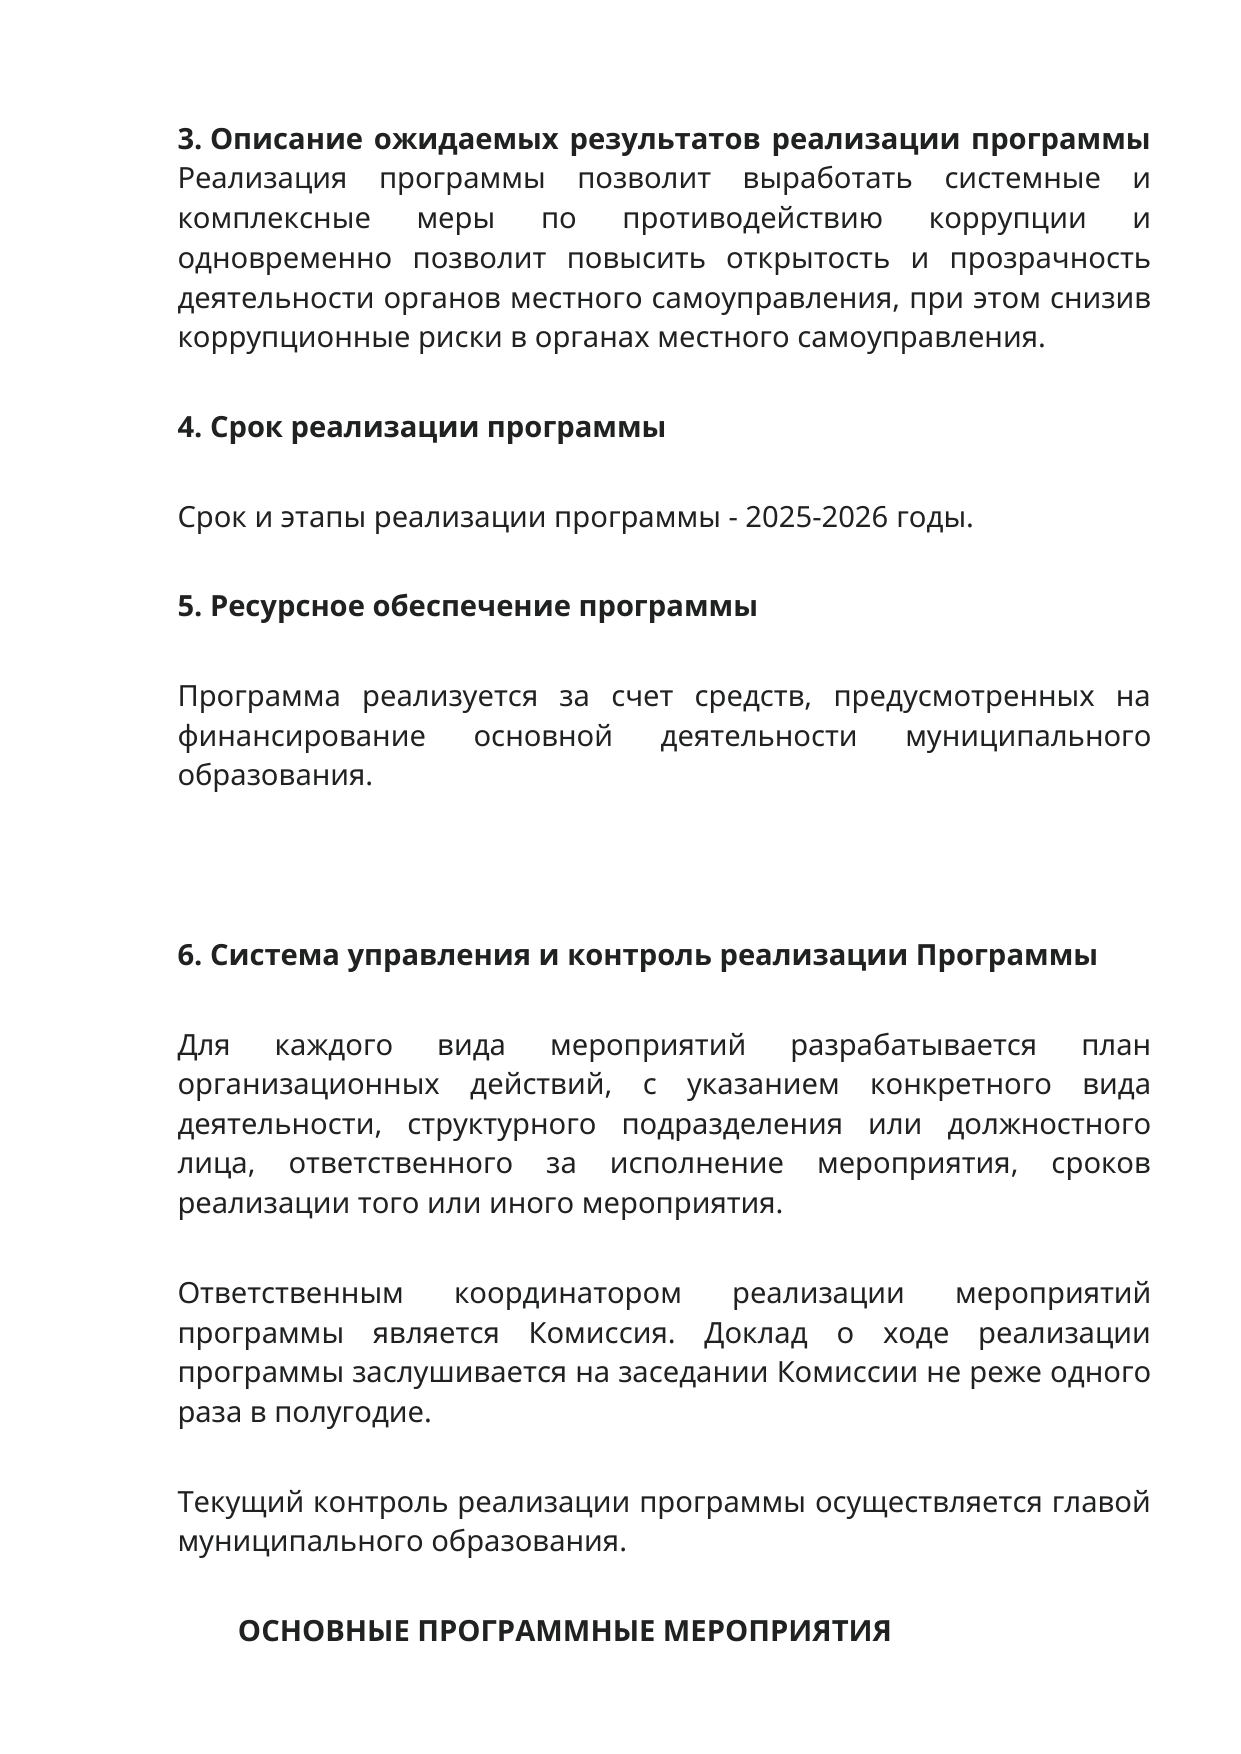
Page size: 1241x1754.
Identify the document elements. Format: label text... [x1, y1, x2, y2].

text Срок и этапы реализации программы - 2025-2026 годы. [177, 496, 1152, 536]
text Для каждого вида мероприятий разрабатывается план организационных действий, с указанием конкретного вида деятельности, структурного подразделения или должностного лица, ответственного за исполнение мероприятия, сроков реализации того или иного мероприятия. [177, 1024, 1152, 1222]
text 6. Система управления и контроль реализации Программы [177, 934, 1152, 974]
text 5. Ресурсное обеспечение программы [177, 586, 1152, 625]
text Программа реализуется за счет средств, предусмотренных на финансирование основной деятельности муниципального образования. [177, 675, 1152, 794]
text 3. Описание ожидаемых результатов реализации программы Реализация программы позволит выработать системные и комплексные меры по противодействию коррупции и одновременно позволит повысить открытость и прозрачность деятельности органов местного самоуправления, при этом снизив коррупционные риски в органах местного самоуправления. [177, 118, 1152, 356]
text 4. Срок реализации программы [177, 406, 1152, 446]
text Ответственным координатором реализации мероприятий программы является Комиссия. Доклад о ходе реализации программы заслушивается на заседании Комиссии не реже одного раза в полугодие. [177, 1272, 1152, 1431]
text ОСНОВНЫЕ ПРОГРАММНЫЕ МЕРОПРИЯТИЯ [177, 1610, 1152, 1650]
text Текущий контроль реализации программы осуществляется главой муниципального образования. [177, 1481, 1152, 1560]
